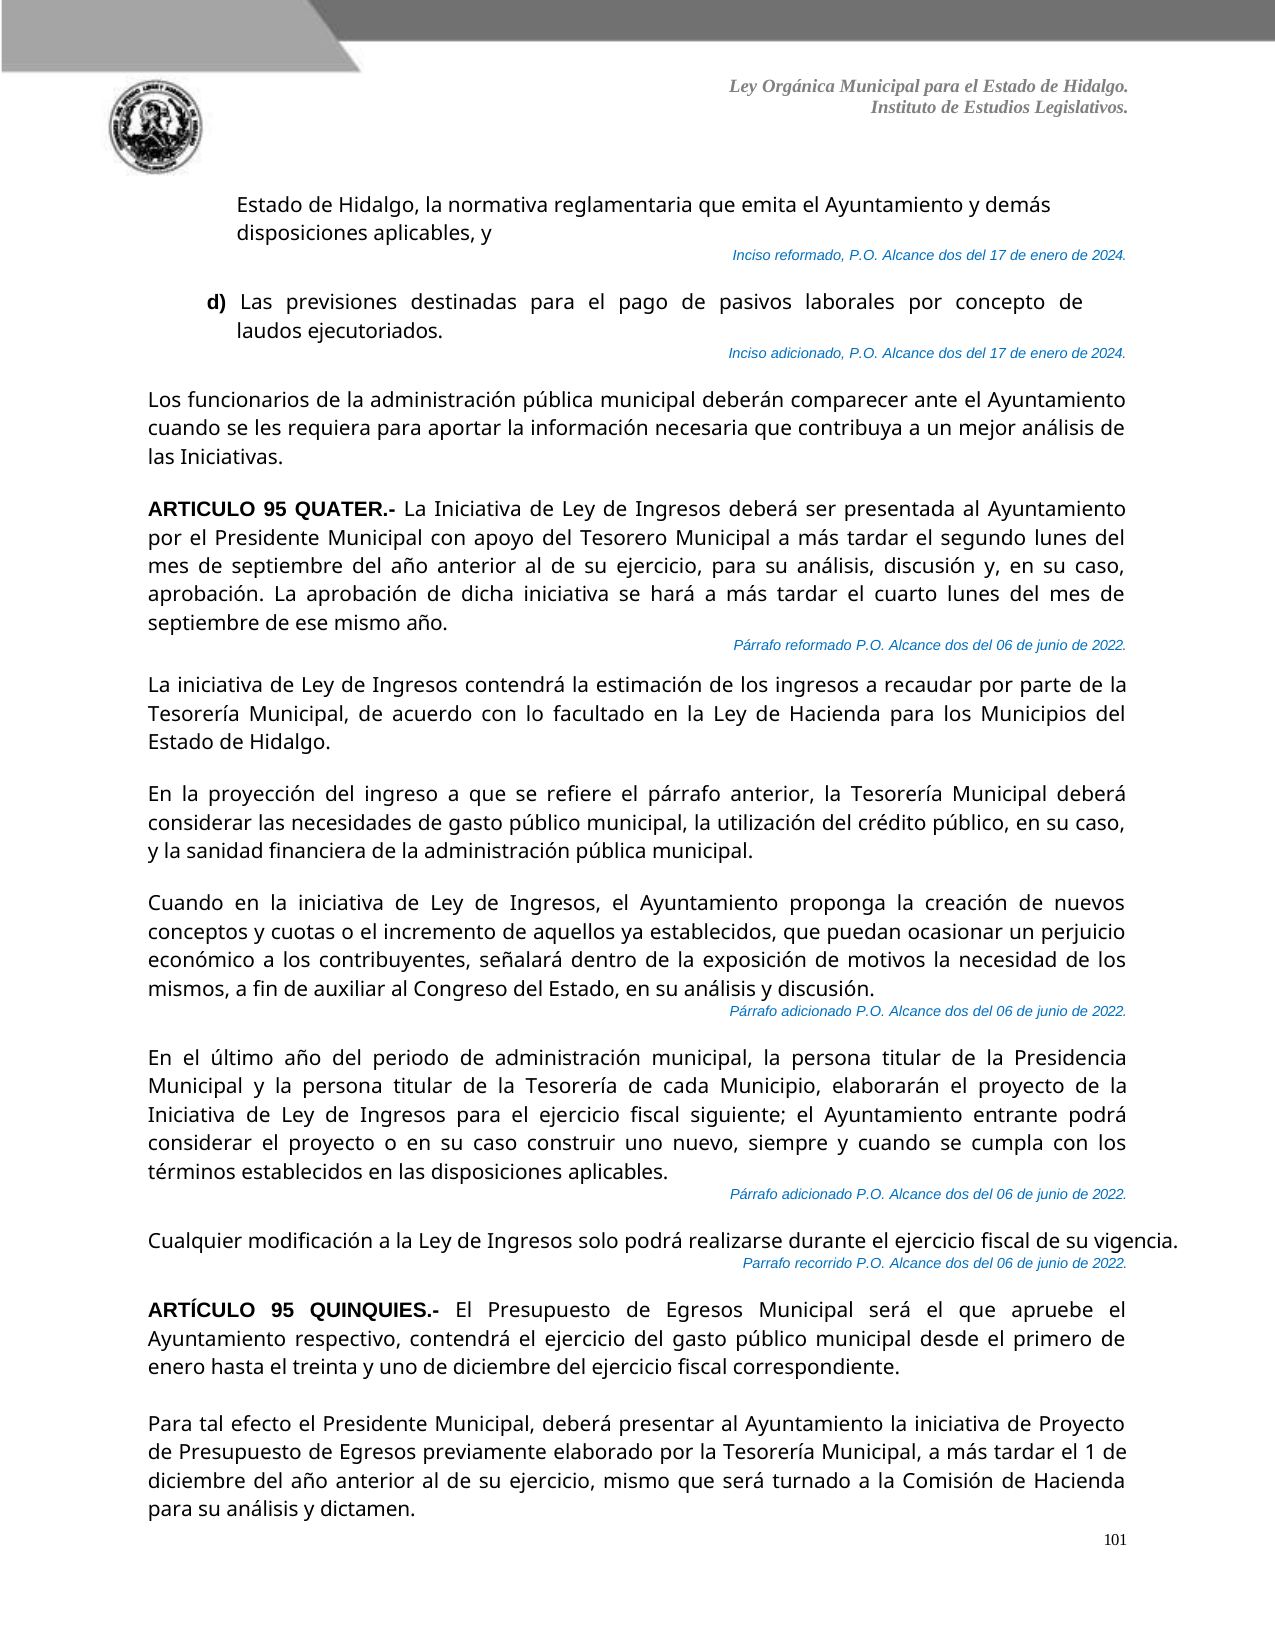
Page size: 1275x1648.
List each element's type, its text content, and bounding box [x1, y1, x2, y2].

text ARTÍCULO 95 QUINQUIES.- El Presupuesto de Egresos Municipal será el que apruebe el Ayuntamiento respectivo, contendrá el ejercicio del gasto público municipal desde el primero de enero hasta el treinta y uno de diciembre del ejercicio fiscal correspondiente. [148, 1295, 1127, 1381]
text En el último año del periodo de administración municipal, la persona titular de la Presidencia Municipal y la persona titular de la Tesorería de cada Municipio, elaborarán el proyecto de la Iniciativa de Ley de Ingresos para el ejercicio fiscal siguiente; el Ayuntamiento entrante podrá considerar el proyecto o en su caso construir uno nuevo, siempre y cuando se cumpla con los términos establecidos en las disposiciones aplicables. [148, 1043, 1127, 1185]
text Inciso adicionado, P.O. Alcance dos del 17 de enero de 2024. [728, 344, 1194, 361]
text Inciso reformado, P.O. Alcance dos del 17 de enero de 2024. [732, 247, 1194, 264]
text Para tal efecto el Presidente Municipal, deberá presentar al Ayuntamiento la iniciativa de Proyecto de Presupuesto de Egresos previamente elaborado por la Tesorería Municipal, a más tardar el 1 de diciembre del año anterior al de su ejercicio, mismo que será turnado a la Comisión de Hacienda para su análisis y dictamen. [148, 1409, 1127, 1523]
list Las previsiones destinadas para el pago de pasivos laborales por concepto de laudos ejecutoriados. [207, 287, 1126, 344]
text Párrafo adicionado P.O. Alcance dos del 06 de junio de 2022. [729, 1003, 1194, 1019]
text Párrafo reformado P.O. Alcance dos del 06 de junio de 2022. [733, 637, 1194, 654]
text Cualquier modificación a la Ley de Ingresos solo podrá realizarse durante el ejercicio fiscal de su vigencia. [148, 1226, 1194, 1255]
text Estado de Hidalgo, la normativa reglamentaria que emita el Ayuntamiento y demás disposiciones aplicables, y [236, 190, 1127, 247]
text En la proyección del ingreso a que se refiere el párrafo anterior, la Tesorería Municipal deberá considerar las necesidades de gasto público municipal, la utilización del crédito público, en su caso, y la sanidad financiera de la administración pública municipal. [148, 779, 1127, 865]
text Cuando en la iniciativa de Ley de Ingresos, el Ayuntamiento proponga la creación de nuevos conceptos y cuotas o el incremento de aquellos ya establecidos, que puedan ocasionar un perjuicio económico a los contribuyentes, señalará dentro de la exposición de motivos la necesidad de los mismos, a fin de auxiliar al Congreso del Estado, en su análisis y discusión. [148, 888, 1127, 1002]
text Párrafo adicionado P.O. Alcance dos del 06 de junio de 2022. [135, 1186, 1127, 1202]
text Los funcionarios de la administración pública municipal deberán comparecer ante el Ayuntamiento cuando se les requiera para aportar la información necesaria que contribuya a un mejor análisis de las Iniciativas. [148, 385, 1126, 470]
text ARTICULO 95 QUATER.- La Iniciativa de Ley de Ingresos deberá ser presentada al Ayuntamiento por el Presidente Municipal con apoyo del Tesorero Municipal a más tardar el segundo lunes del mes de septiembre del año anterior al de su ejercicio, para su análisis, discusión y, en su caso, aprobación. La aprobación de dicha iniciativa se hará a más tardar el cuarto lunes del mes de septiembre de ese mismo año. [148, 494, 1127, 636]
text Parrafo recorrido P.O. Alcance dos del 06 de junio de 2022. [135, 1255, 1127, 1272]
picture [1, 0, 1275, 176]
text La iniciativa de Ley de Ingresos contendrá la estimación de los ingresos a recaudar por parte de la Tesorería Municipal, de acuerdo con lo facultado en la Ley de Hacienda para los Municipios del Estado de Hidalgo. [148, 670, 1127, 756]
